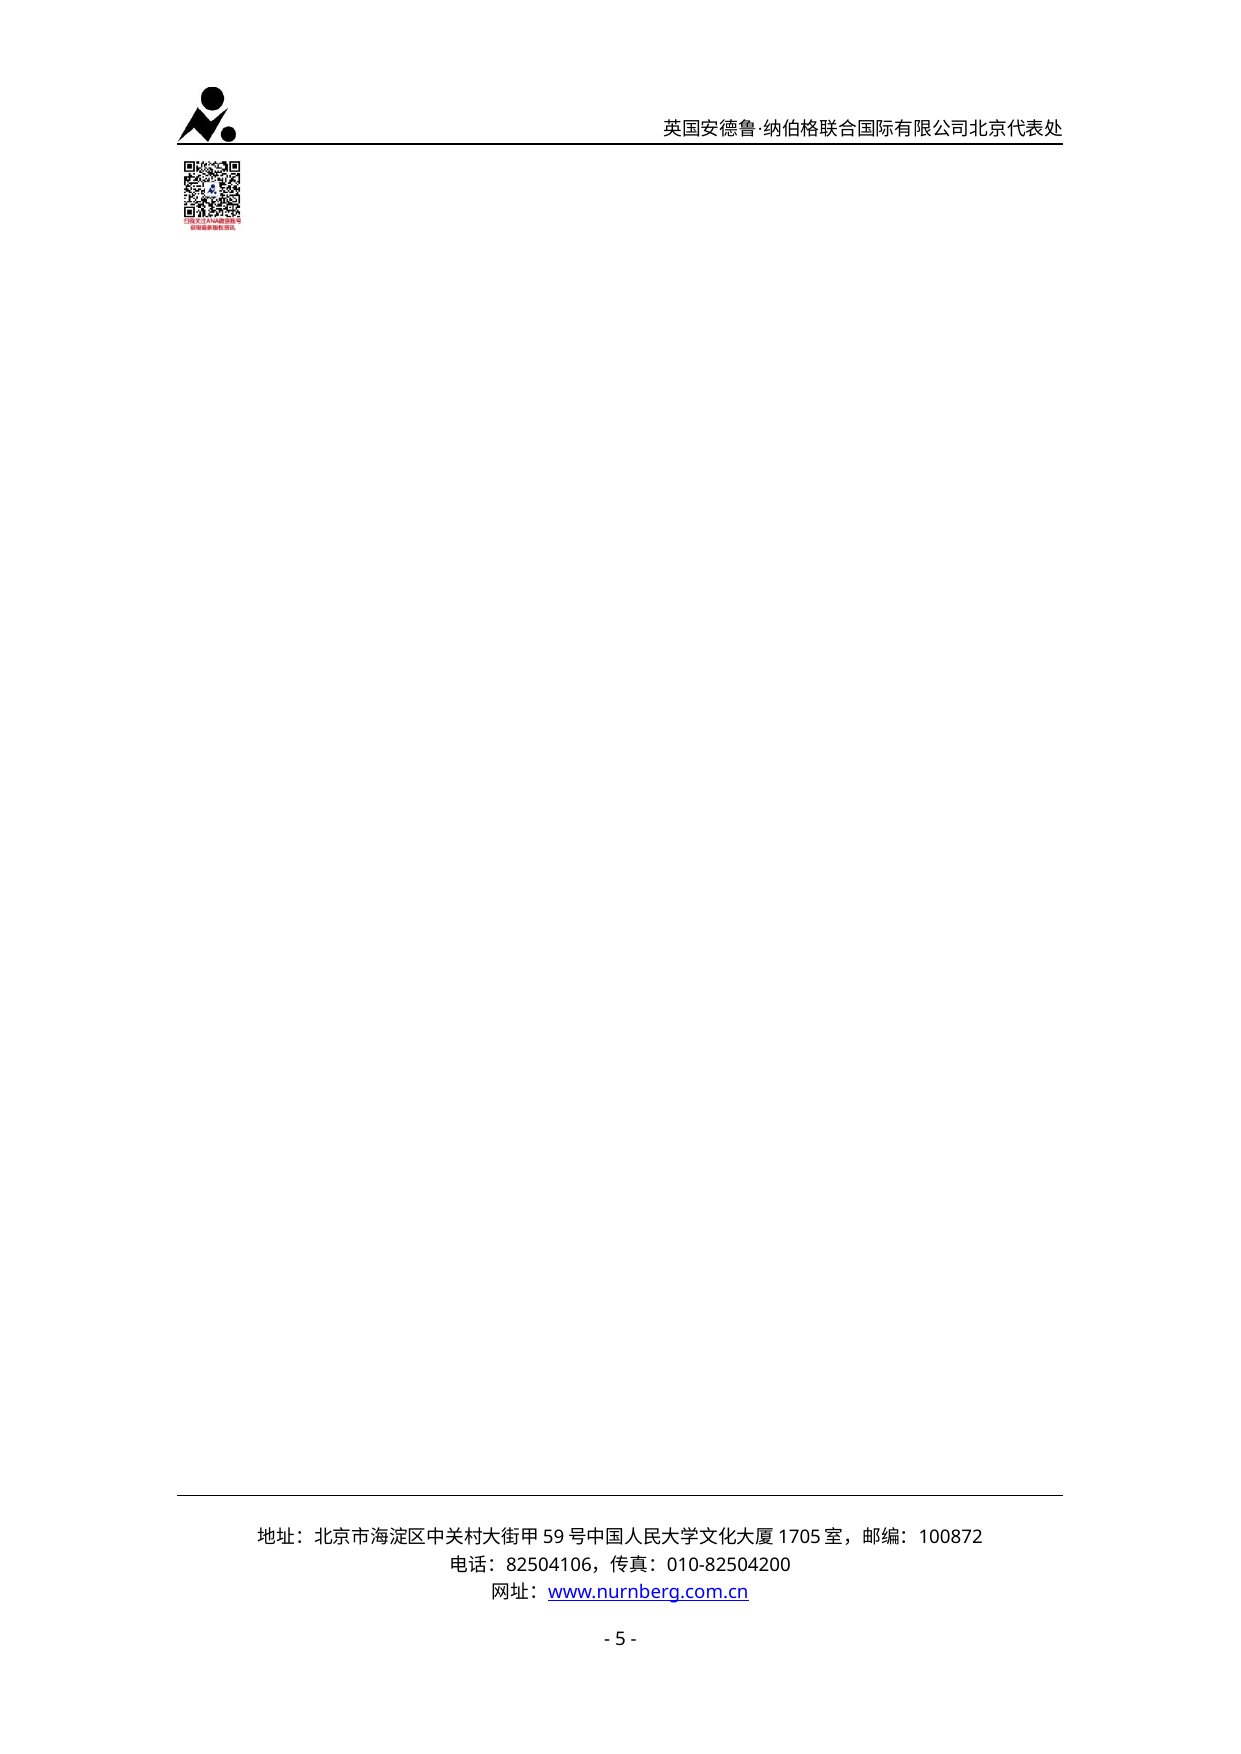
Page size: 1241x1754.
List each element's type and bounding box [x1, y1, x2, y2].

picture [177, 87, 236, 142]
picture [177, 156, 247, 232]
